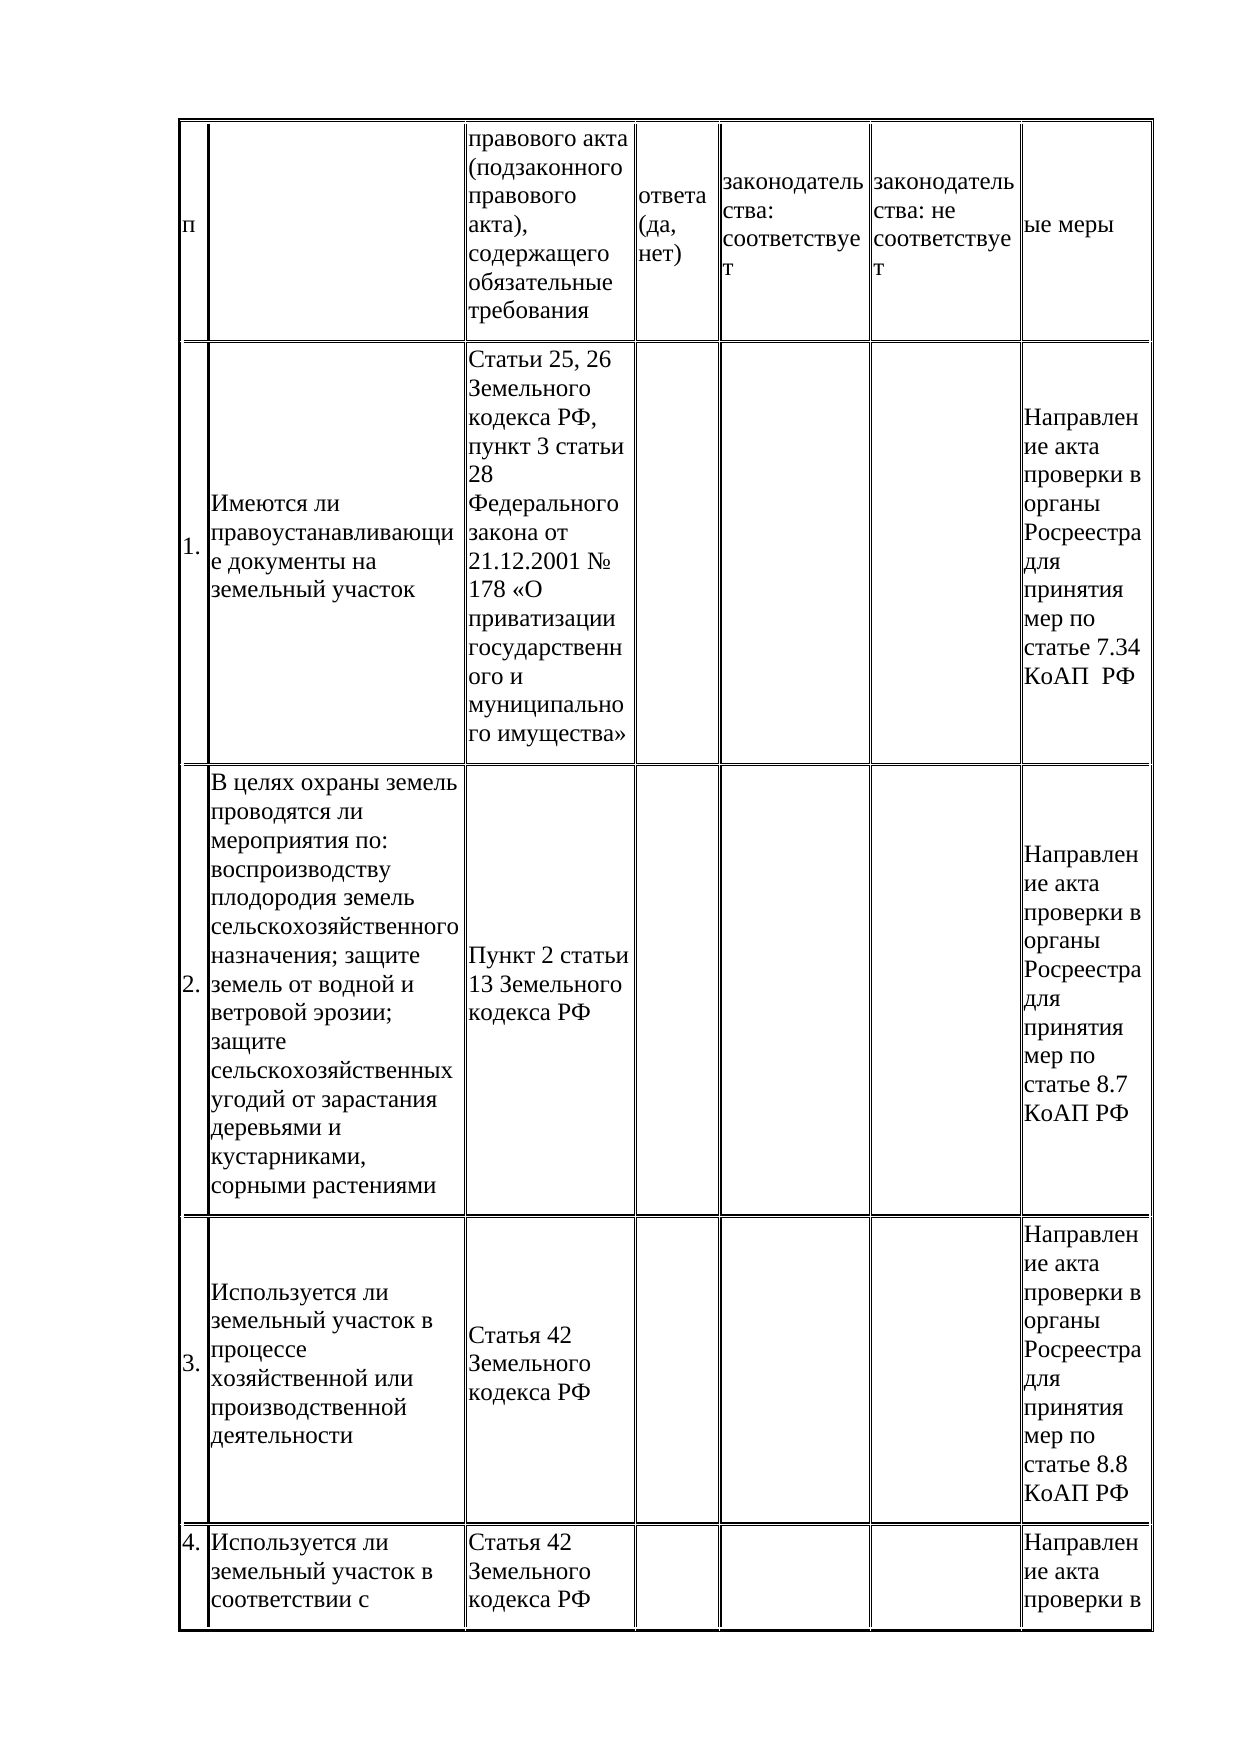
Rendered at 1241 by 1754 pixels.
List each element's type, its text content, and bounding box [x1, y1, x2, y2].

table_cell Направление акта проверки в органы Росреестра для принятия мер по статье 8.8 КоАП РФ [1023, 1214, 1151, 1522]
table_cell Статья 42 Земельного кодекса РФ [467, 1218, 634, 1522]
table_cell Используется ли земельный участок в процессе хозяйственной или производственной деятельности [210, 1218, 464, 1522]
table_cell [1021, 1522, 1151, 1629]
table_header Контрольный вопрос [208, 122, 466, 340]
table_cell [872, 766, 1020, 1214]
table_cell [637, 343, 718, 763]
table_cell [722, 766, 869, 1214]
table_cell В целях охраны земель проводятся ли мероприятия по: воспроизводству плодородия земель сельскохозяйственного назначения; защите земель от водной и ветровой эрозии; защите сельскохозяйственных угодий от зарастания деревьями и кустарниками, сорными растениями [210, 766, 464, 1214]
table_cell Имеются ли правоустанавливающие документы на земельный участок [210, 343, 464, 763]
table_cell Статьи 25, 26 Земельного кодекса РФ, пункт 3 статьи 28 Федерального закона от 21.12.2001 № 178 «О приватизации государственного и муниципального имущества» [467, 343, 634, 763]
table_cell Направление акта проверки в органы Росреестра для принятия мер по статье 8.7 КоАП РФ [1021, 763, 1152, 1214]
table_cell Пункт 2 статьи 13 Земельного кодекса РФ [467, 766, 634, 1214]
table_header № п/п [181, 122, 208, 340]
table_cell [872, 343, 1020, 763]
table_cell Направление акта проверки в органы Росреестра для принятия мер по статье 7.34 КоАП РФ [1021, 340, 1152, 763]
table_cell [722, 343, 869, 763]
table_cell 2. [180, 763, 208, 1214]
table_cell [637, 766, 718, 1214]
table_cell [872, 1218, 1020, 1522]
table_cell 4. [181, 1522, 208, 1629]
table_cell [637, 1218, 718, 1522]
table_cell [722, 1218, 869, 1522]
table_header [871, 122, 1021, 340]
table_cell 3. [181, 1214, 207, 1522]
table_cell [871, 1526, 1021, 1629]
table_cell [636, 1522, 720, 1629]
table_cell [720, 1526, 871, 1629]
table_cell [208, 1526, 466, 1629]
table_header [720, 122, 871, 340]
table_cell 1. [180, 340, 208, 763]
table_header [636, 120, 720, 340]
table_header Принимаемые меры [1021, 122, 1151, 340]
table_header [466, 122, 636, 340]
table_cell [466, 1526, 636, 1629]
